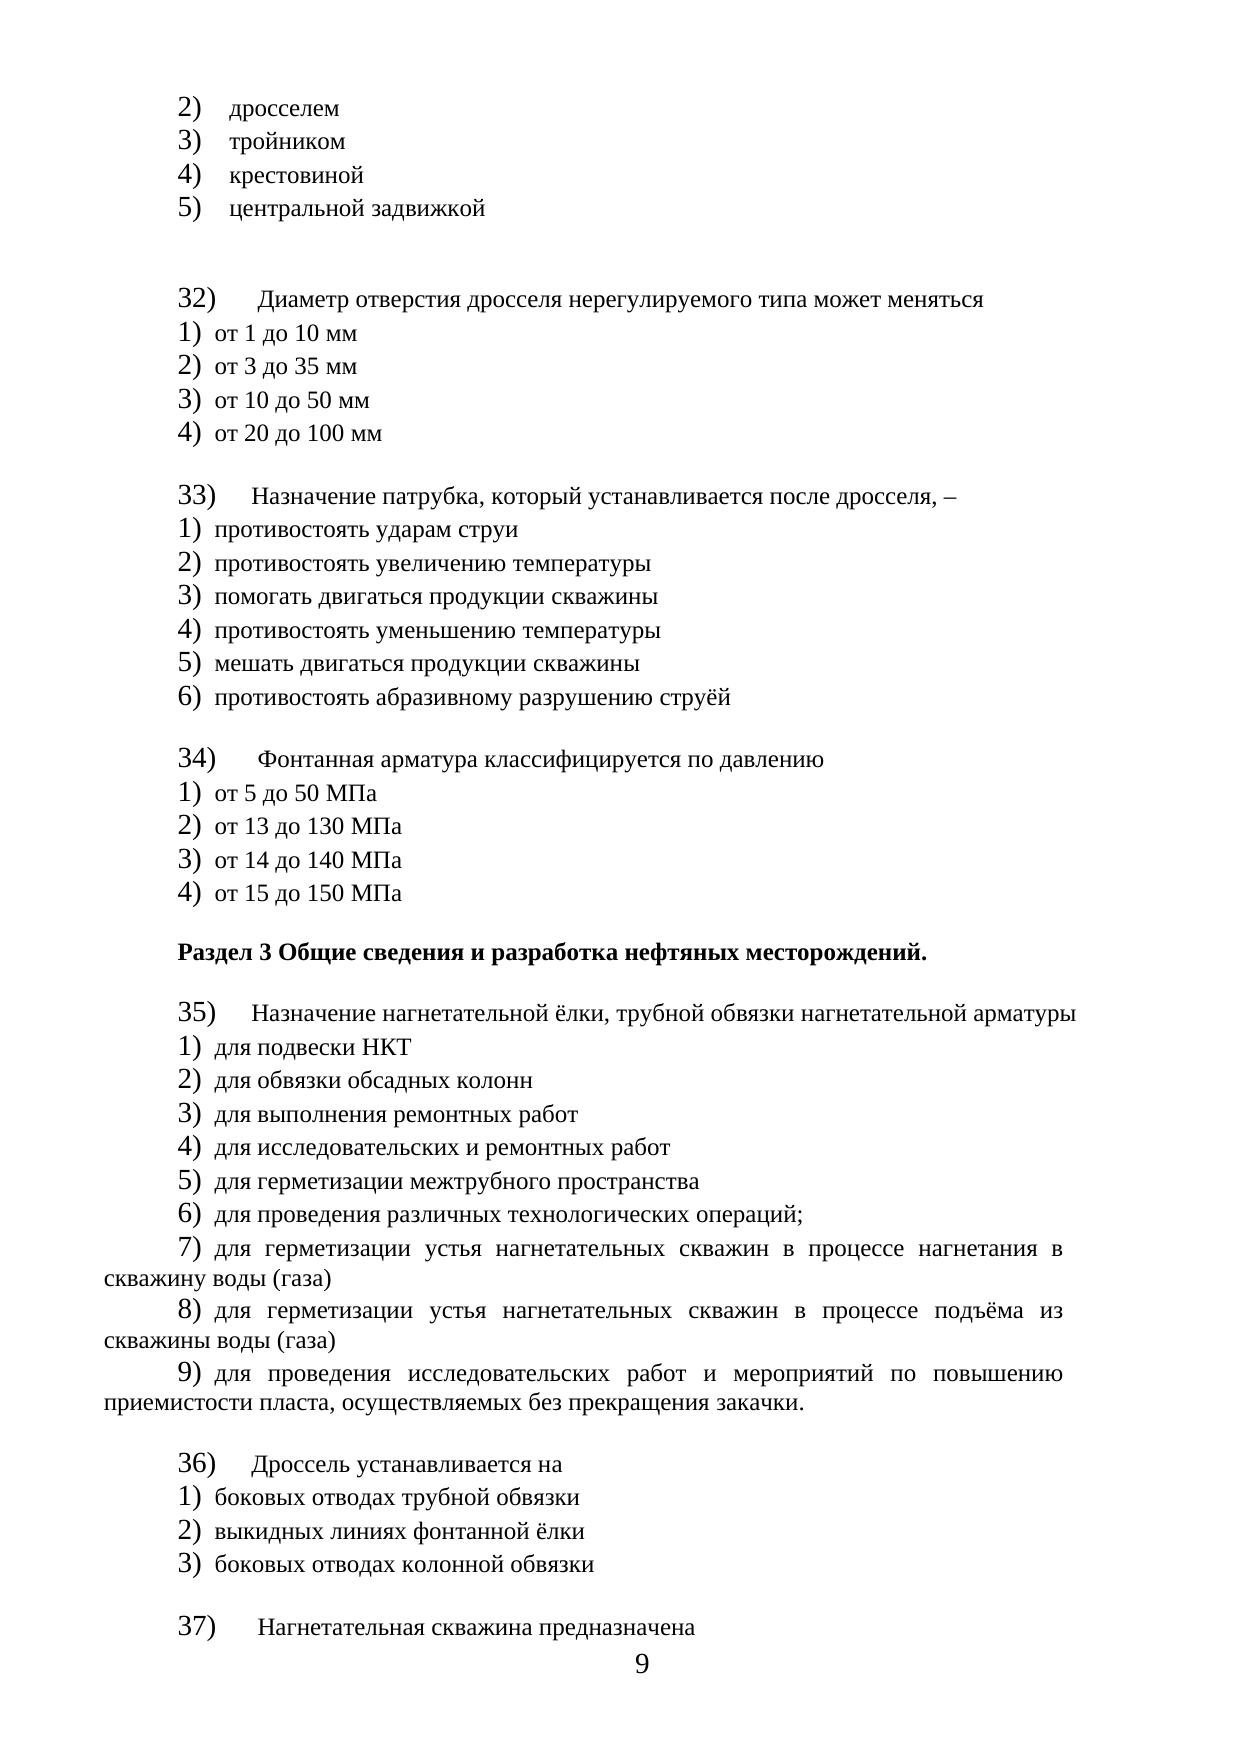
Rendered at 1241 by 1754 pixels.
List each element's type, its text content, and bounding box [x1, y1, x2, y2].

text Раздел 3 Общие сведения и разработка нефтяных месторождений. [103, 937, 1181, 966]
list выкидных линиях фонтанной ёлки [103, 1512, 1181, 1545]
list для проведения различных технологических операций; [103, 1196, 1181, 1229]
list для герметизации устья нагнетательных скважин в процессе подъёма из скважины воды (газа) [103, 1291, 1064, 1354]
list мешать двигаться продукции скважины [103, 644, 1181, 678]
list для проведения исследовательских работ и мероприятий по повышению приемистости пласта, осуществляемых без прекращения закачки. [103, 1354, 1064, 1416]
list для подвески НКТ [103, 1028, 1181, 1061]
list от 13 до 130 МПа [103, 807, 1181, 841]
list противостоять увеличению температуры [103, 544, 1181, 577]
list дросселем [103, 89, 1181, 122]
list от 10 до 50 мм [103, 381, 1181, 414]
list Назначение патрубка, который устанавливается после дросселя, – [103, 477, 1181, 510]
list от 3 до 35 мм [103, 347, 1181, 381]
list противостоять ударам струи [103, 510, 1181, 544]
list Фонтанная арматура классифицируется по давлению [103, 740, 1181, 774]
list от 5 до 50 МПа [103, 774, 1181, 807]
list центральной задвижкой [103, 189, 1181, 223]
list боковых отводах колонной обвязки [103, 1545, 1181, 1579]
list противостоять уменьшению температуры [103, 611, 1181, 644]
list от 20 до 100 мм [103, 414, 1181, 448]
list для обвязки обсадных колонн [103, 1061, 1181, 1095]
list от 15 до 150 МПа [103, 874, 1181, 908]
list боковых отводах трубной обвязки [103, 1478, 1181, 1512]
list Дроссель устанавливается на [103, 1445, 1181, 1478]
list от 14 до 140 МПа [103, 841, 1181, 874]
list для герметизации межтрубного пространства [103, 1162, 1181, 1196]
list Диаметр отверстия дросселя нерегулируемого типа может меняться [103, 280, 1181, 314]
list для герметизации устья нагнетательных скважин в процессе нагнетания в скважину воды (газа) [103, 1229, 1064, 1291]
list крестовиной [103, 156, 1181, 189]
list тройником [103, 122, 1181, 156]
list Нагнетательная скважина предназначена [103, 1608, 1181, 1641]
list для исследовательских и ремонтных работ [103, 1128, 1181, 1162]
list помогать двигаться продукции скважины [103, 577, 1181, 611]
list Назначение нагнетательной ёлки, трубной обвязки нагнетательной арматуры [103, 994, 1181, 1028]
list от 1 до 10 мм [103, 314, 1181, 347]
list противостоять абразивному разрушению струёй [103, 678, 1181, 712]
list для выполнения ремонтных работ [103, 1095, 1181, 1128]
